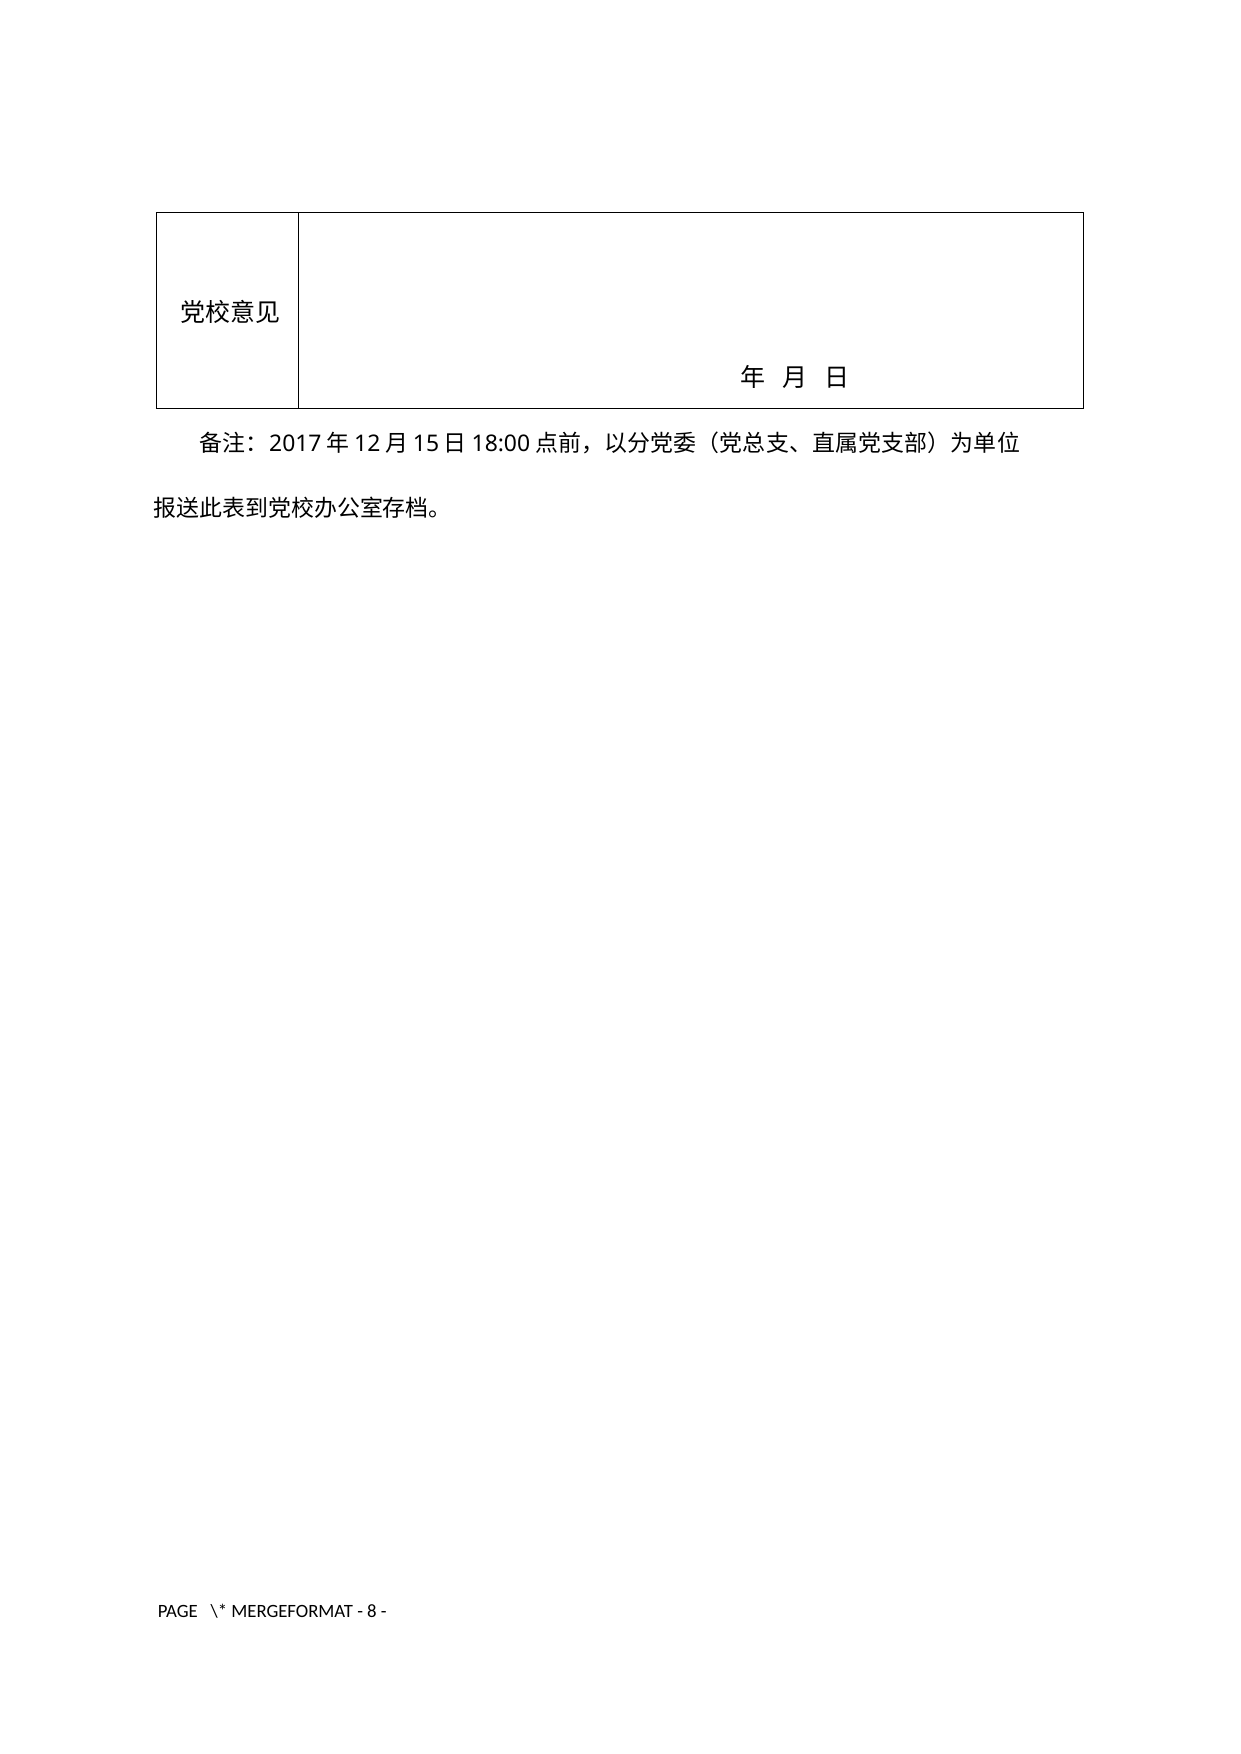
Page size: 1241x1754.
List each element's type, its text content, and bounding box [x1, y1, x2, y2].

table_cell 年 月 日 [299, 213, 1083, 408]
text 备注：2017年12月15日18:00点前，以分党委（党总支、直属党支部）为单位报送此表到党校办公室存档。 [153, 409, 1022, 539]
table_cell 党校意见 [157, 213, 298, 408]
